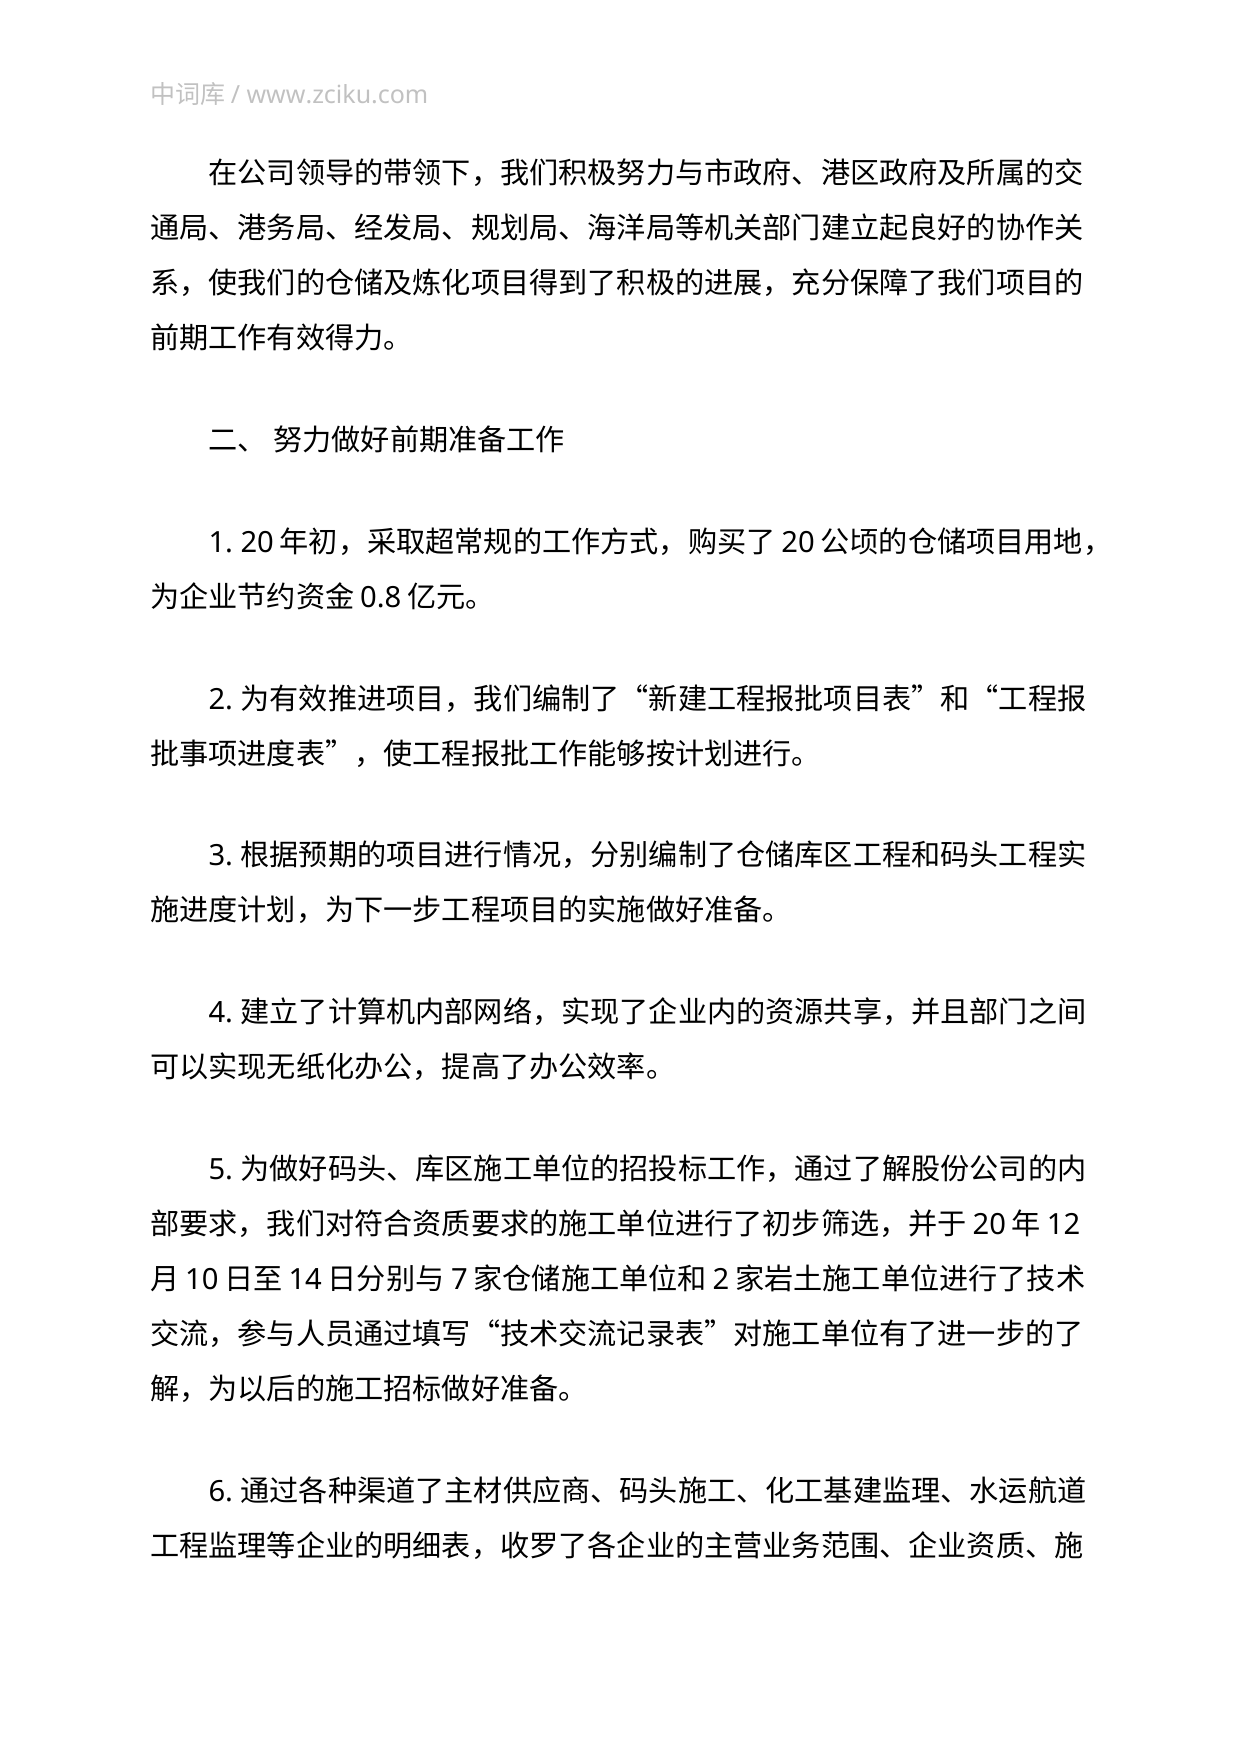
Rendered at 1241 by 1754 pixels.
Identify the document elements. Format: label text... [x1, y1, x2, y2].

text 2. 为有效推进项目，我们编制了“新建工程报批项目表”和“工程报批事项进度表”，使工程报批工作能够按计划进行。 [150, 675, 1090, 772]
text 在公司领导的带领下，我们积极努力与市政府、港区政府及所属的交通局、港务局、经发局、规划局、海洋局等机关部门建立起良好的协作关系，使我们的仓储及炼化项目得到了积极的进展，充分保障了我们项目的前期工作有效得力。 [150, 150, 1090, 357]
text 5. 为做好码头、库区施工单位的招投标工作，通过了解股份公司的内部要求，我们对符合资质要求的施工单位进行了初步筛选，并于20年12月10日至14日分别与 7家仓储施工单位和2家岩土施工单位进行了技术交流，参与人员通过填写“技术交流记录表”对施工单位有了进一步的了解，为以后的施工招标做好准备。 [150, 1146, 1090, 1408]
text 1. 20年初，采取超常规的工作方式，购买了20公顷的仓储项目用地，为企业节约资金0.8亿元。 [150, 518, 1090, 616]
text 二、 努力做好前期准备工作 [150, 416, 1090, 459]
text 3. 根据预期的项目进行情况，分别编制了仓储库区工程和码头工程实施进度计划，为下一步工程项目的实施做好准备。 [150, 832, 1090, 929]
text 4. 建立了计算机内部网络，实现了企业内的资源共享，并且部门之间可以实现无纸化办公，提高了办公效率。 [150, 989, 1090, 1086]
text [150, 1467, 1090, 1564]
